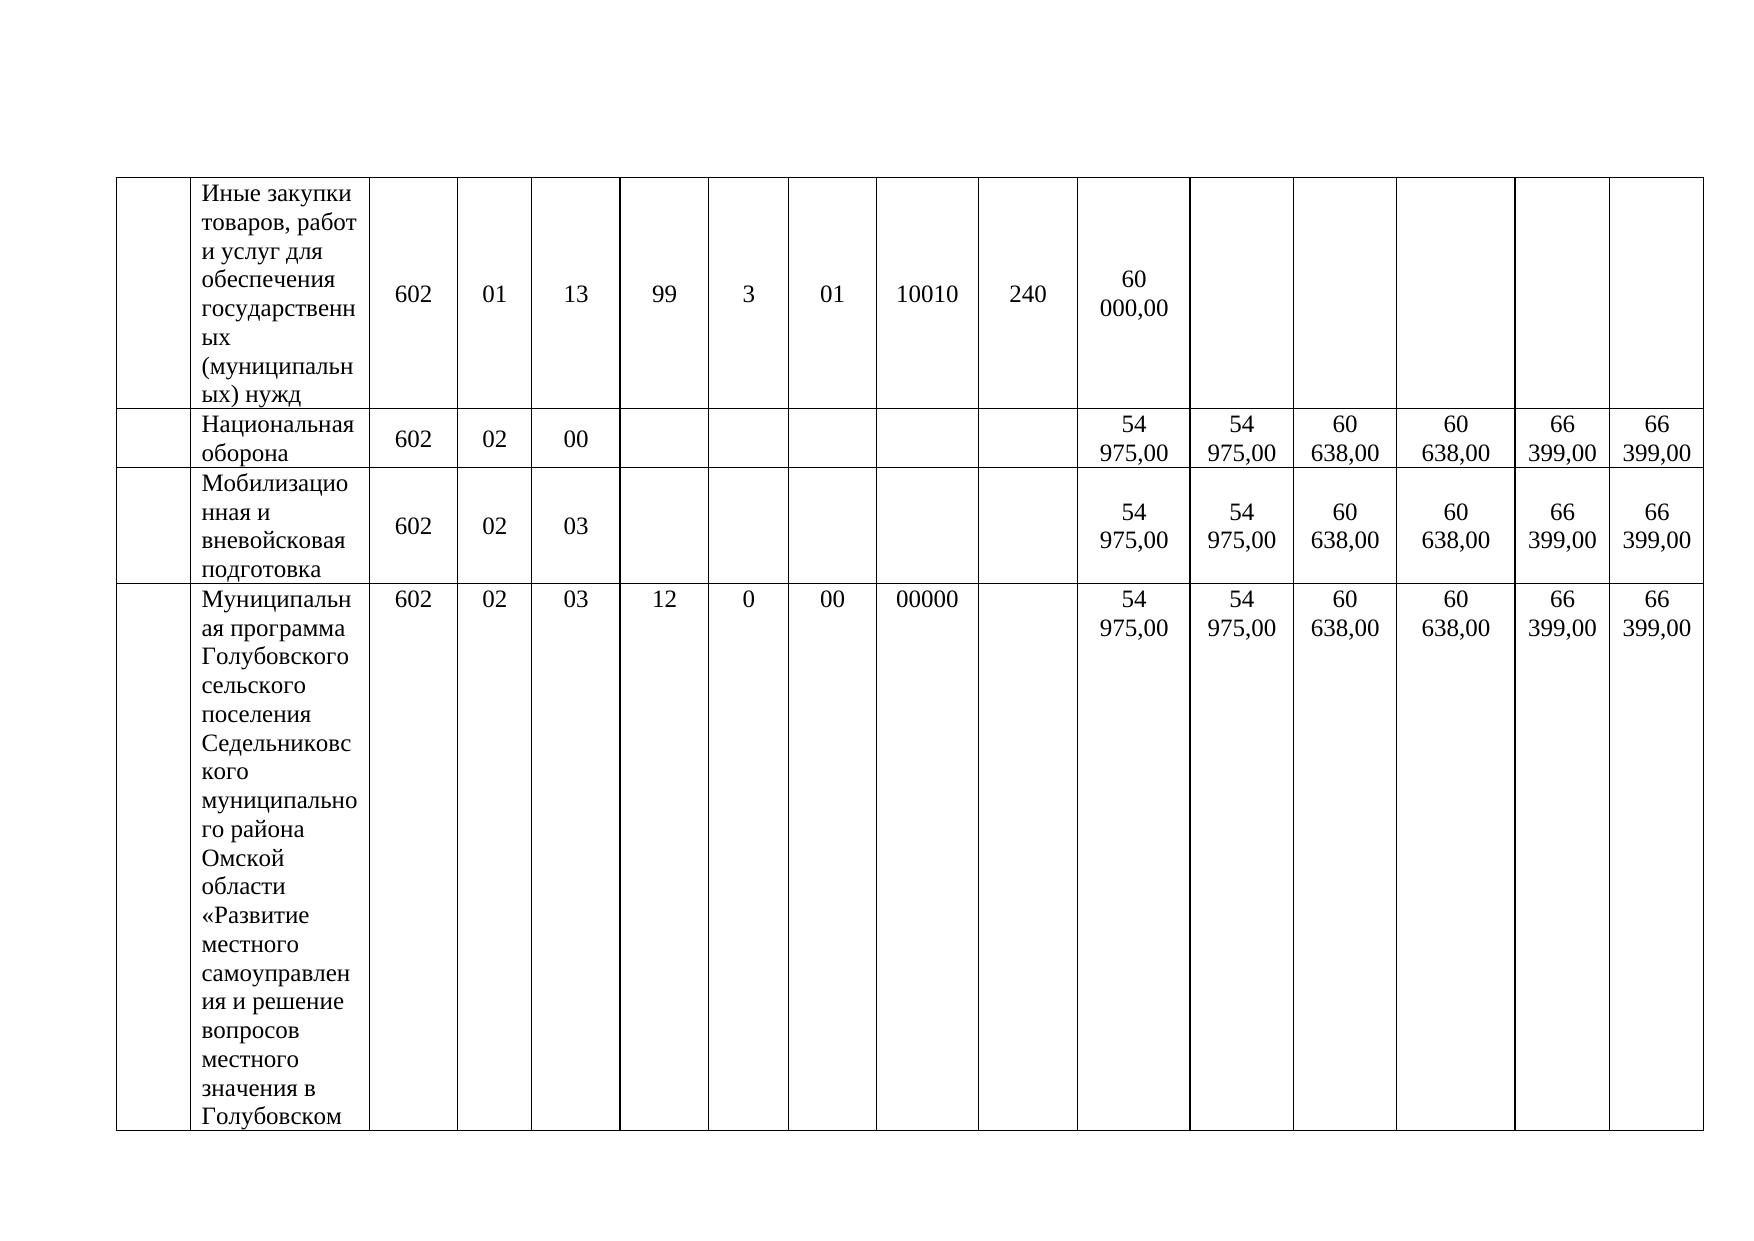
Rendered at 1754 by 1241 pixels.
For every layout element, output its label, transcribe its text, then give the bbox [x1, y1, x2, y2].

table_cell [979, 409, 1077, 467]
table_cell [789, 468, 876, 583]
table_cell 66 399,00 [1610, 409, 1703, 467]
table_cell 3 [709, 178, 788, 408]
table_cell [709, 409, 788, 467]
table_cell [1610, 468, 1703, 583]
table_cell [877, 468, 978, 583]
table_cell 10010 [877, 178, 978, 408]
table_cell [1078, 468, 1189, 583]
table_cell 602 [370, 178, 457, 408]
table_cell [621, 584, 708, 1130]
table_cell 66 399,00 [1516, 409, 1609, 467]
table_cell Иные закупки товаров, работ и услуг для обеспечения государственных (муниципальных) нужд [191, 178, 369, 408]
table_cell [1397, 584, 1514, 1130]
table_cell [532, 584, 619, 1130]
table_cell 01 [789, 178, 876, 408]
table_cell [1610, 178, 1703, 408]
table_cell [621, 468, 708, 583]
table_cell [117, 468, 190, 583]
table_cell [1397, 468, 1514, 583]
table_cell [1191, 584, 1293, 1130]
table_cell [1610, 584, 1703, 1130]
table_cell [117, 178, 190, 408]
table_cell 54 975,00 [1078, 409, 1189, 467]
table_cell 60 638,00 [1397, 409, 1514, 467]
table_cell 01 [458, 178, 531, 408]
table_cell 02 [458, 409, 531, 467]
table_cell 602 [370, 468, 457, 583]
table_cell 60 000,00 [1078, 178, 1189, 408]
table_cell 602 [370, 409, 457, 467]
table_cell [621, 409, 708, 467]
table_cell 03 [532, 468, 619, 583]
table_cell 02 [458, 468, 531, 583]
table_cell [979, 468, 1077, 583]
table_cell 13 [532, 178, 619, 408]
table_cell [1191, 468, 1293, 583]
table_cell [877, 409, 978, 467]
table_cell 00 [532, 409, 619, 467]
table_cell Мобилизационная и вневойсковая подготовка [191, 468, 369, 583]
table_cell 60 638,00 [1294, 409, 1396, 467]
table_cell 240 [979, 178, 1077, 408]
table_cell [1397, 178, 1514, 408]
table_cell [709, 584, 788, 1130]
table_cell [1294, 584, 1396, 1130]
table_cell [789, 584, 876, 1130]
table_cell [1516, 178, 1609, 408]
table_cell [789, 409, 876, 467]
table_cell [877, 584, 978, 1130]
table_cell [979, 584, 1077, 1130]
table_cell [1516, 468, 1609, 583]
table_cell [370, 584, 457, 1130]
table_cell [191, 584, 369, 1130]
table_cell [709, 468, 788, 583]
table_cell Национальная оборона [191, 409, 369, 467]
table_cell 99 [621, 178, 708, 408]
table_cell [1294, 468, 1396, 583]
table_cell [1294, 178, 1396, 408]
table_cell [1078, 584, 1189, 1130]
table_cell [1191, 178, 1293, 408]
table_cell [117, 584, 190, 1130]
table_cell [117, 409, 190, 467]
table_cell 54 975,00 [1191, 409, 1293, 467]
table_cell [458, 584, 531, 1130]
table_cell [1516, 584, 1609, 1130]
